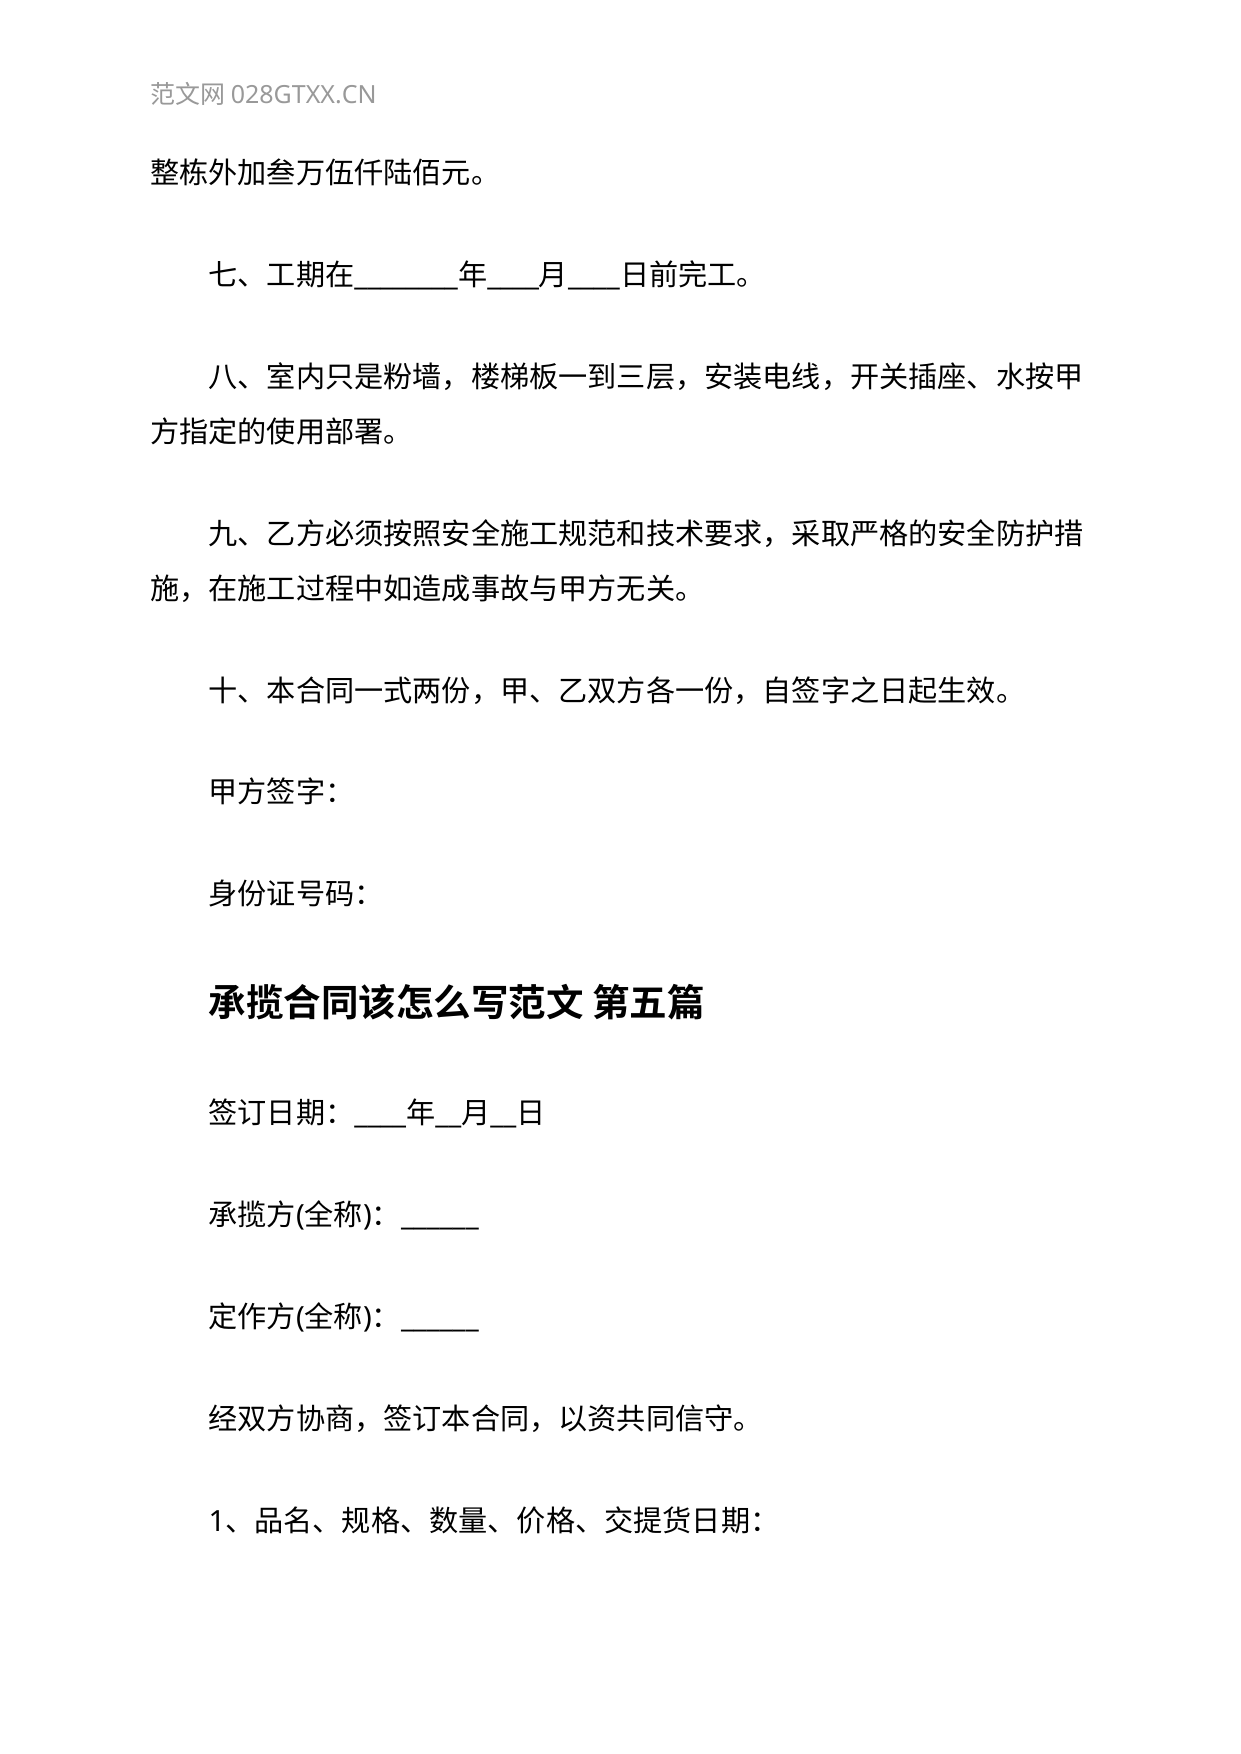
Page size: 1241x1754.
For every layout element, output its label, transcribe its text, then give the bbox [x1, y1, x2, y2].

text 经双方协商，签订本合同，以资共同信守。 [150, 1396, 1090, 1438]
text 七、工期在________年____月____日前完工。 [150, 252, 1090, 294]
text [150, 150, 1090, 192]
text 定作方(全称)：______ [150, 1294, 1090, 1336]
text 1、品名、规格、数量、价格、交提货日期： [150, 1497, 1090, 1540]
text 身份证号码： [150, 871, 1090, 913]
text 九、乙方必须按照安全施工规范和技术要求，采取严格的安全防护措施，在施工过程中如造成事故与甲方无关。 [150, 510, 1090, 608]
text 十、本合同一式两份，甲、乙双方各一份，自签字之日起生效。 [150, 667, 1090, 709]
text 签订日期：____年__月__日 [150, 1090, 1090, 1132]
text 承揽方(全称)：______ [150, 1192, 1090, 1234]
text 甲方签字： [150, 769, 1090, 811]
text 八、室内只是粉墙，楼梯板一到三层，安装电线，开关插座、水按甲方指定的使用部署。 [150, 354, 1090, 451]
text 承揽合同该怎么写范文 第五篇 [150, 972, 1090, 1027]
